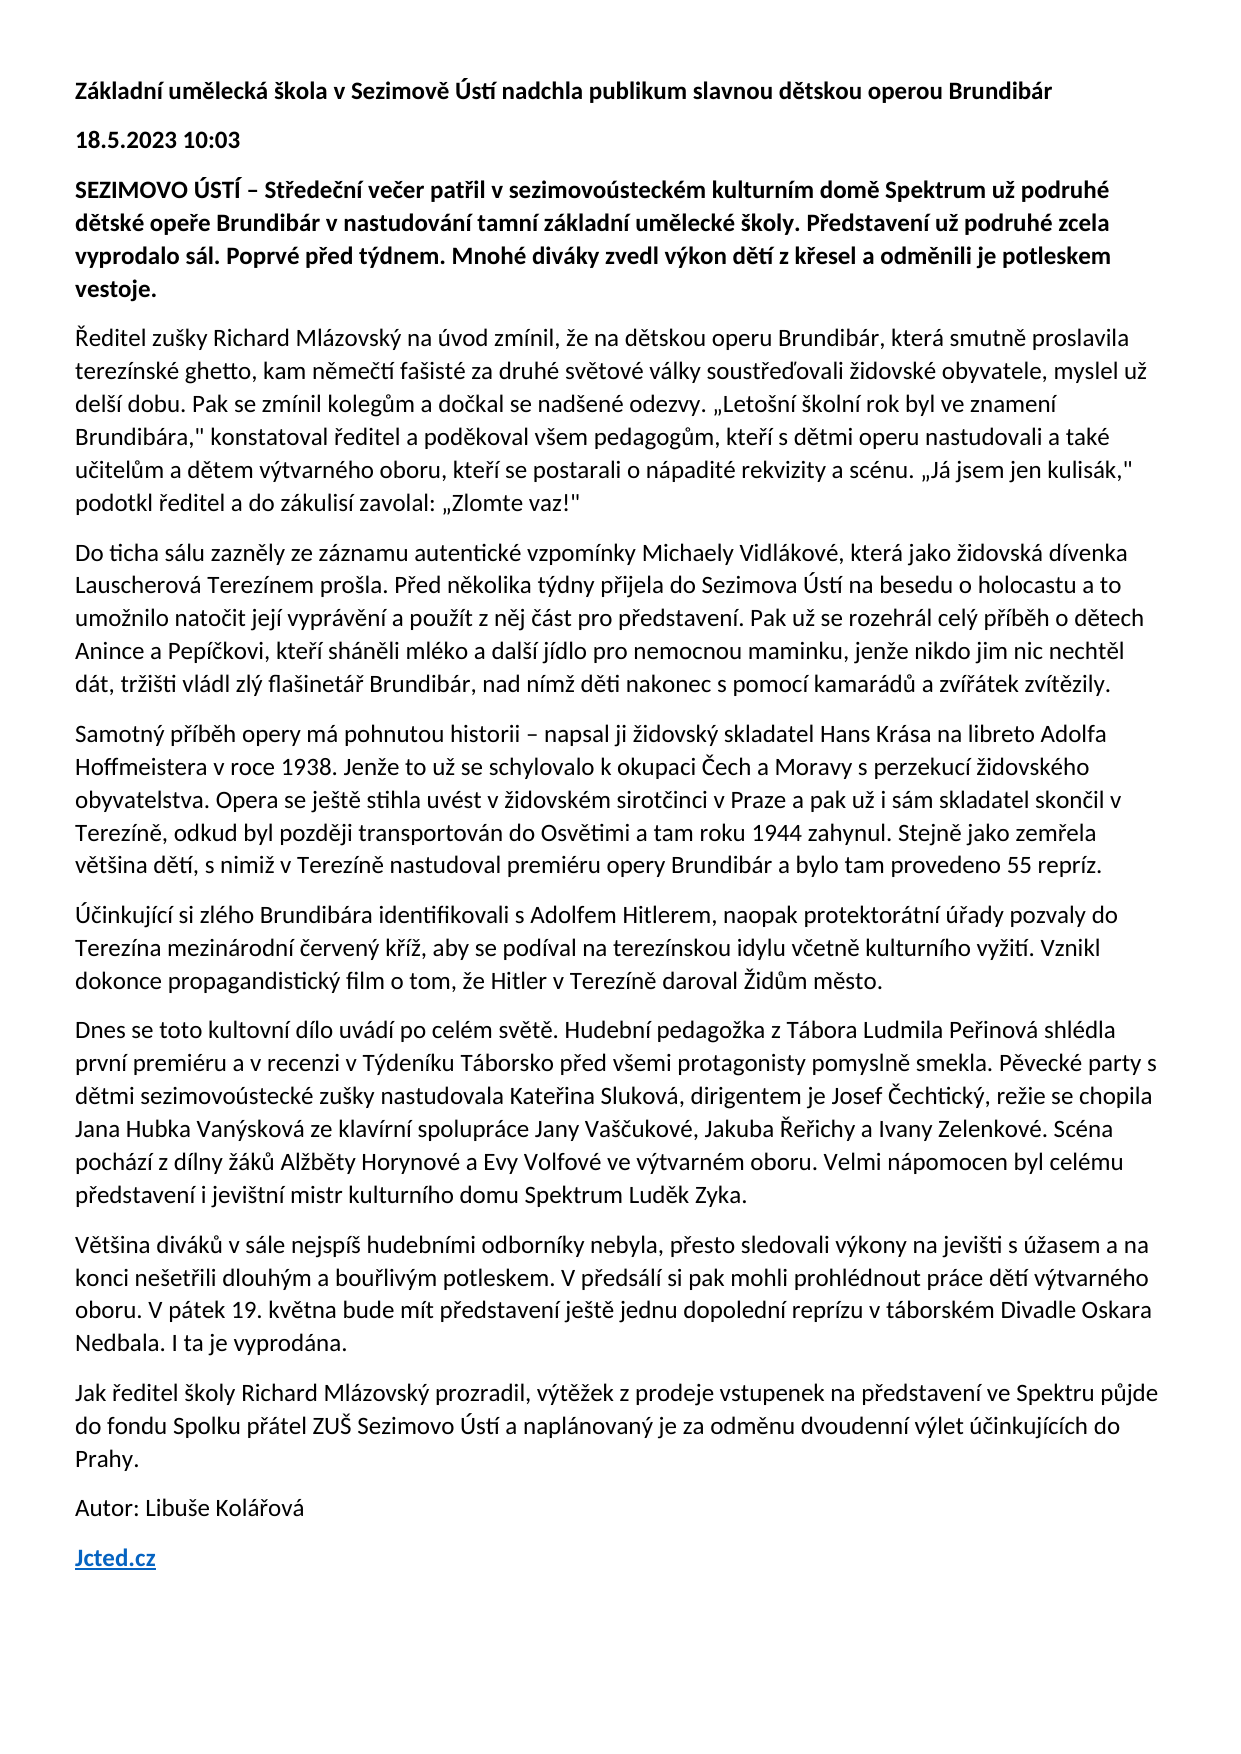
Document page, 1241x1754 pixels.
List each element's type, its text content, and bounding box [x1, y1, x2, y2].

text Jak ředitel školy Richard Mlázovský prozradil, výtěžek z prodeje vstupenek na představení ve Spektru půjde do fondu Spolku přátel ZUŠ Sezimovo Ústí a naplánovaný je za odměnu dvoudenní výlet účinkujících do Prahy. [75, 1377, 1165, 1473]
text Samotný příběh opery má pohnutou historii – napsal ji židovský skladatel Hans Krása na libreto Adolfa Hoffmeistera v roce 1938. Jenže to už se schylovalo k okupaci Čech a Moravy s perzekucí židovského obyvatelstva. Opera se ještě stihla uvést v židovském sirotčinci v Praze a pak už i sám skladatel skončil v Terezíně, odkud byl později transportován do Osvětimi a tam roku 1944 zahynul. Stejně jako zemřela většina dětí, s nimiž v Terezíně nastudoval premiéru opery Brundibár a bylo tam provedeno 55 repríz. [75, 718, 1165, 880]
text Účinkující si zlého Brundibára identifikovali s Adolfem Hitlerem, naopak protektorátní úřady pozvaly do Terezína mezinárodní červený kříž, aby se podíval na terezínskou idylu včetně kulturního vyžití. Vznikl dokonce propagandistický film o tom, že Hitler v Terezíně daroval Židům město. [75, 899, 1165, 996]
text Do ticha sálu zazněly ze záznamu autentické vzpomínky Michaely Vidlákové, která jako židovská dívenka Lauscherová Terezínem prošla. Před několika týdny přijela do Sezimova Ústí na besedu o holocastu a to umožnilo natočit její vyprávění a použít z něj část pro představení. Pak už se rozehrál celý příběh o dětech Anince a Pepíčkovi, kteří sháněli mléko a další jídlo pro nemocnou maminku, jenže nikdo jim nic nechtěl dát, tržišti vládl zlý flašinetář Brundibár, nad nímž děti nakonec s pomocí kamarádů a zvířátek zvítězily. [75, 537, 1165, 699]
text SEZIMOVO ÚSTÍ – Středeční večer patřil v sezimovoústeckém kulturním domě Spektrum už podruhé dětské opeře Brundibár v nastudování tamní základní umělecké školy. Představení už podruhé zcela vyprodalo sál. Poprvé před týdnem. Mnohé diváky zvedl výkon dětí z křesel a odměnili je potleskem vestoje. [75, 174, 1165, 303]
text Většina diváků v sále nejspíš hudebními odborníky nebyla, přesto sledovali výkony na jevišti s úžasem a na konci nešetřili dlouhým a bouřlivým potleskem. V předsálí si pak mohli prohlédnout práce dětí výtvarného oboru. V pátek 19. května bude mít představení ještě jednu dopolední reprízu v táborském Divadle Oskara Nedbala. I ta je vyprodána. [75, 1229, 1165, 1358]
text Autor: Libuše Kolářová [75, 1492, 1165, 1523]
text Jcted.cz [75, 1542, 1165, 1573]
text Dnes se toto kultovní dílo uvádí po celém světě. Hudební pedagožka z Tábora Ludmila Peřinová shlédla první premiéru a v recenzi v Týdeníku Táborsko před všemi protagonisty pomyslně smekla. Pěvecké party s dětmi sezimovoústecké zušky nastudovala Kateřina Sluková, dirigentem je Josef Čechtický, režie se chopila Jana Hubka Vanýsková ze klavírní spolupráce Jany Vaščukové, Jakuba Řeřichy a Ivany Zelenkové. Scéna pochází z dílny žáků Alžběty Horynové a Evy Volfové ve výtvarném oboru. Velmi nápomocen byl celému představení i jevištní mistr kulturního domu Spektrum Luděk Zyka. [75, 1014, 1165, 1210]
text Základní umělecká škola v Sezimově Ústí nadchla publikum slavnou dětskou operou Brundibár [75, 75, 1165, 106]
text Ředitel zušky Richard Mlázovský na úvod zmínil, že na dětskou operu Brundibár, která smutně proslavila terezínské ghetto, kam němečtí fašisté za druhé světové války soustřeďovali židovské obyvatele, myslel už delší dobu. Pak se zmínil kolegům a dočkal se nadšené odezvy. „Letošní školní rok byl ve znamení Brundibára," konstatoval ředitel a poděkoval všem pedagogům, kteří s dětmi operu nastudovali a také učitelům a dětem výtvarného oboru, kteří se postarali o nápadité rekvizity a scénu. „Já jsem jen kulisák," podotkl ředitel a do zákulisí zavolal: „Zlomte vaz!" [75, 322, 1165, 518]
text 18.5.2023 10:03 [75, 124, 1165, 155]
